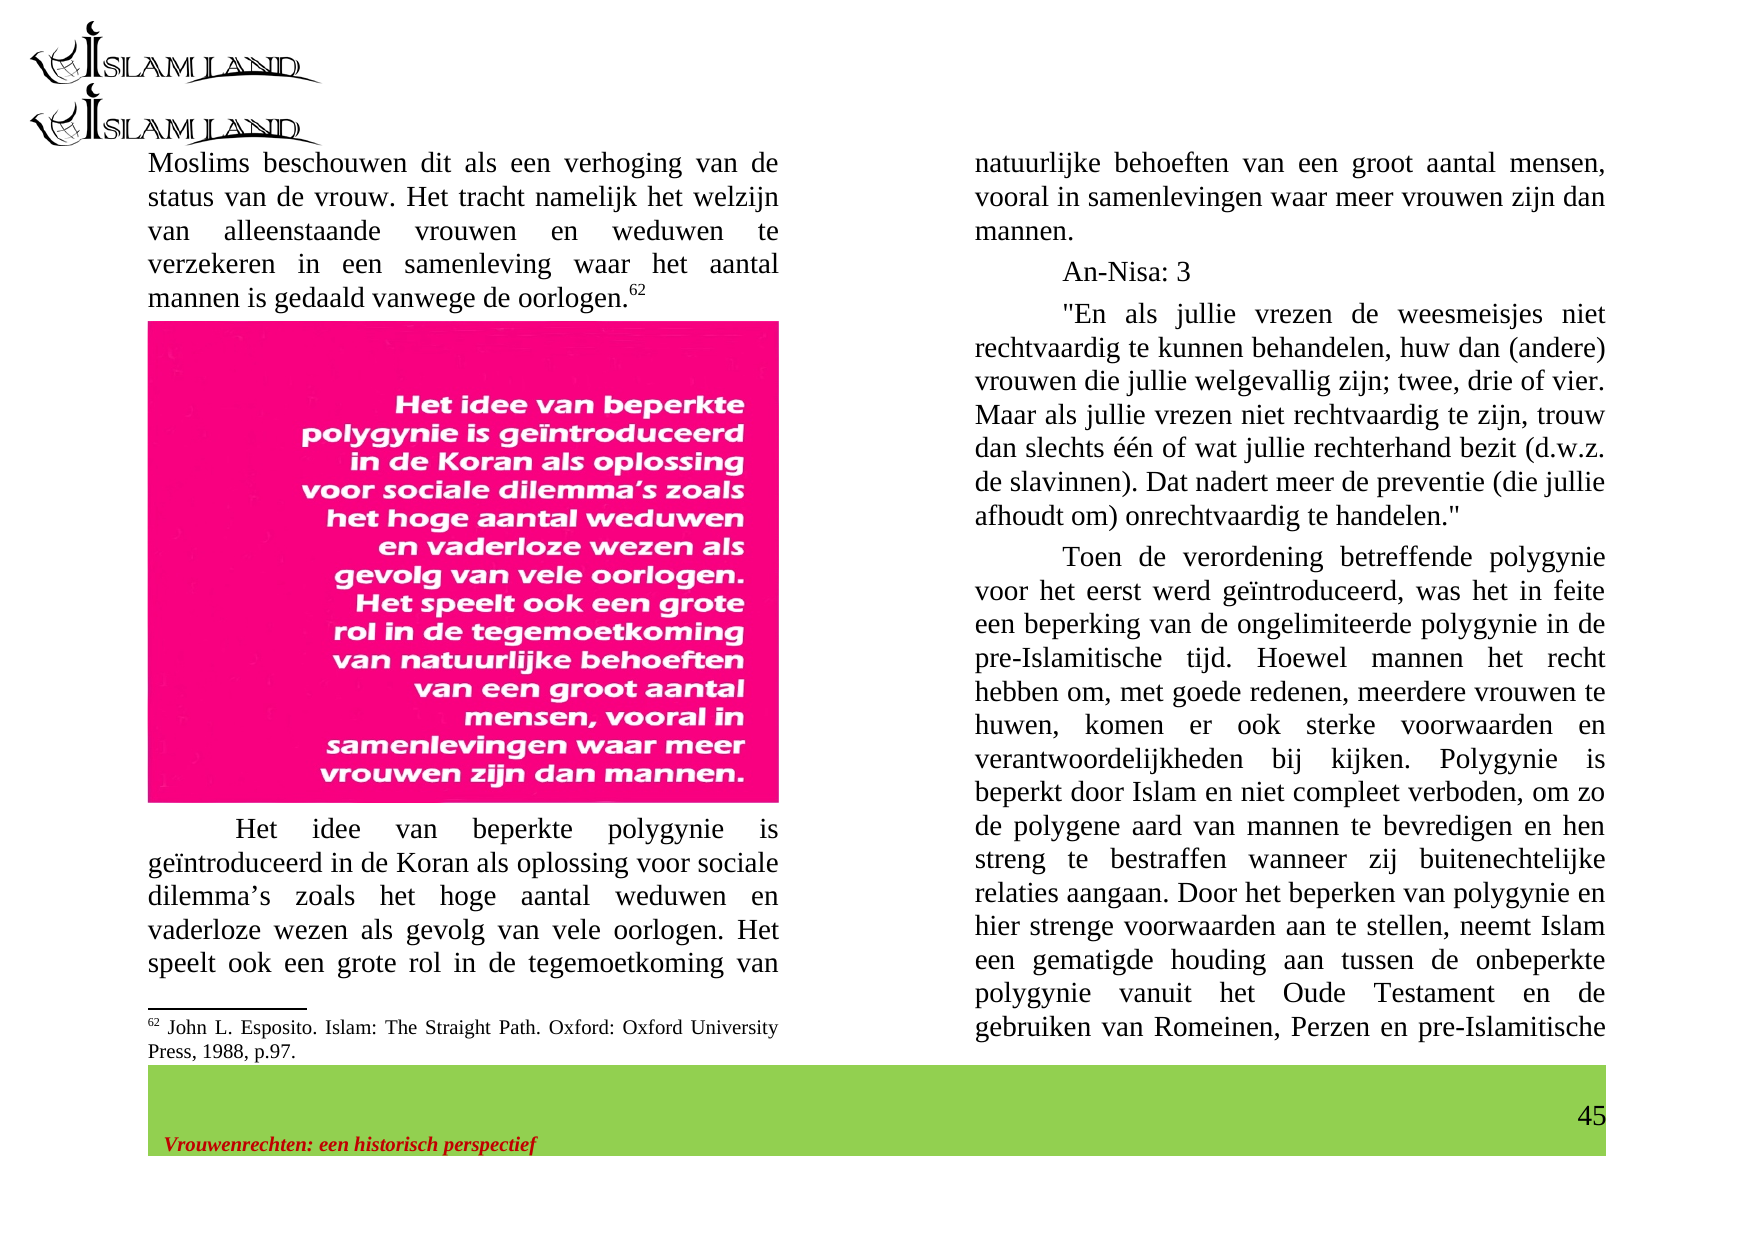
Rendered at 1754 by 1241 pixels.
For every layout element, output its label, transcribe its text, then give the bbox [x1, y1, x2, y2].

text Het idee van beperkte polygynie is geïntroduceerd in de Koran als oplossing voor sociale dilemma’s zoals het hoge aantal weduwen en vaderloze wezen als gevolg van vele oorlogen. Het speelt ook een grote rol in de tegemoetkoming van natuurlijke behoeften van een groot aantal mensen, vooral in samenlevingen waar meer vrouwen zijn dan mannen. [148, 811, 779, 979]
text An-Nisa: 3 [974, 254, 1606, 288]
text "En als jullie vrezen de weesmeisjes niet rechtvaardig te kunnen behandelen, huw dan (andere) vrouwen die jullie welgevallig zijn; twee, drie of vier. Maar als jullie vrezen niet rechtvaardig te zijn, trouw dan slechts één of wat jullie rechterhand bezit (d.w.z. de slavinnen). Dat nadert meer de preventie (die jullie afhoudt om) onrechtvaardig te handelen." [974, 296, 1606, 531]
picture [147, 321, 779, 803]
picture [29, 21, 323, 146]
text Het idee van beperkte polygynie is geïntroduceerd in de Koran als oplossing voor sociale dilemma’s zoals het hoge aantal weduwen en vaderloze wezen als gevolg van vele oorlogen. Het speelt ook een grote rol in de tegemoetkoming van natuurlijke behoeften van een groot aantal mensen, vooral in samenlevingen waar meer vrouwen zijn dan mannen. [974, 146, 1606, 246]
